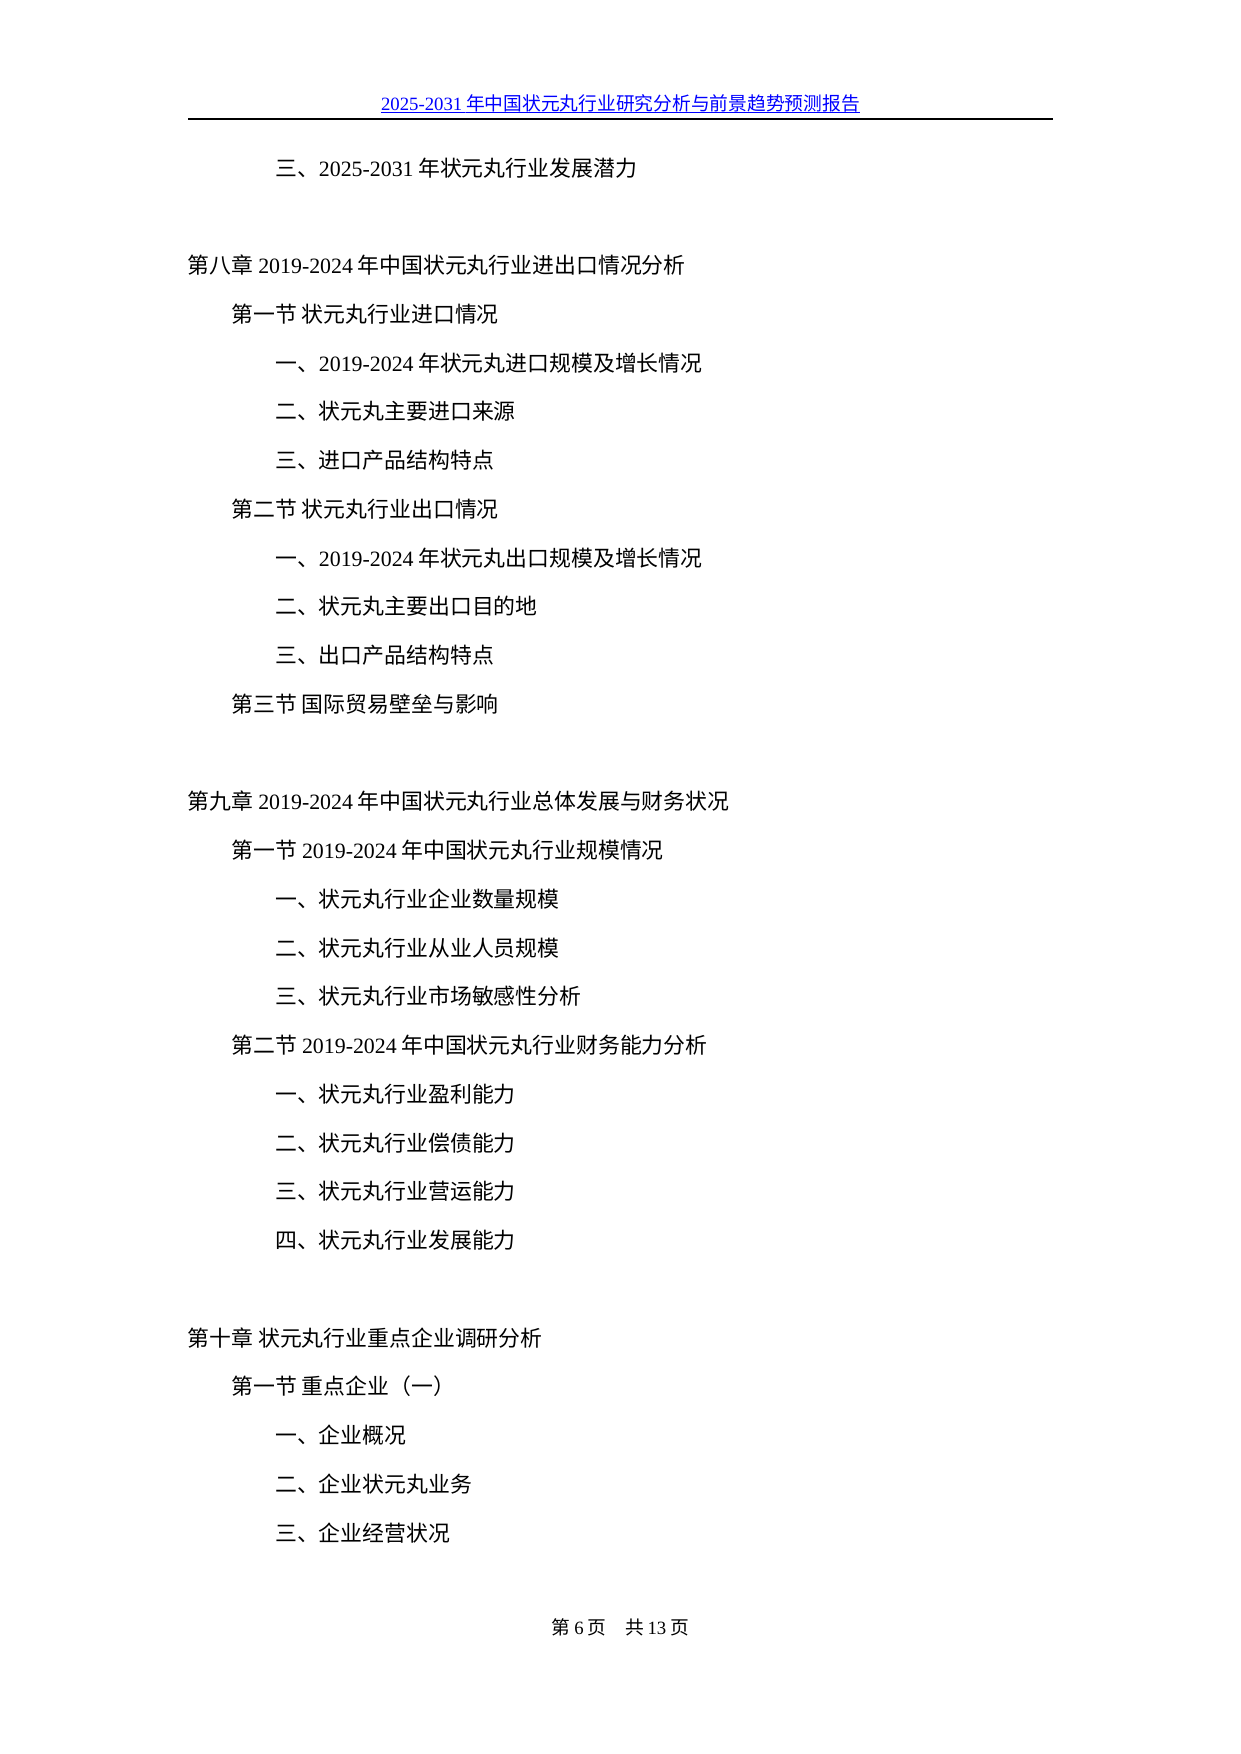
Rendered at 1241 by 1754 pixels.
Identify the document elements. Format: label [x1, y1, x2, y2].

text [187, 150, 1053, 1548]
